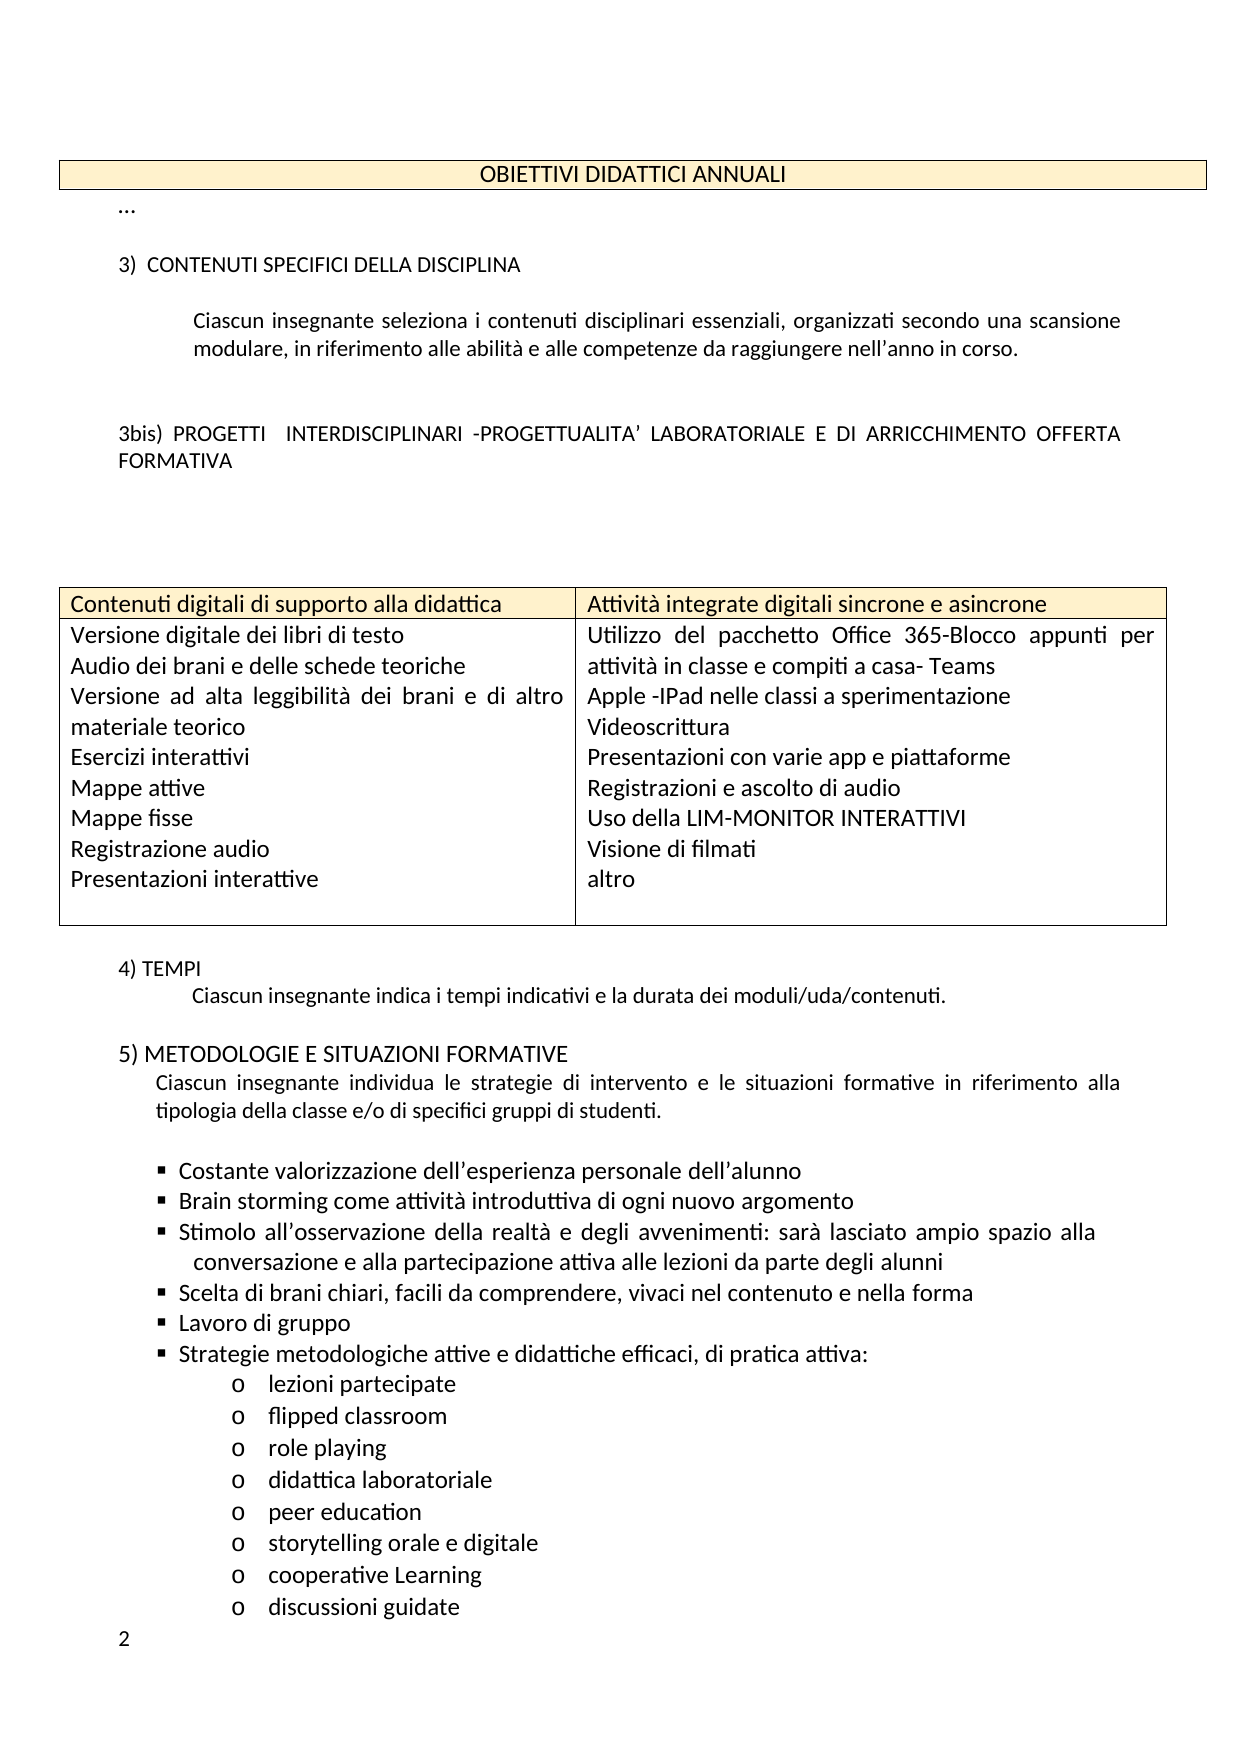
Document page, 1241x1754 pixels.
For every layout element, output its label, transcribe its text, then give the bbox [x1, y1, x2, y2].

list flipped classroom [231, 1400, 1122, 1432]
list Lavoro di gruppo [156, 1307, 1122, 1338]
list Scelta di brani chiari, facili da comprendere, vivaci nel contenuto e nella forma [156, 1277, 1122, 1307]
table_header OBIETTIVI DIDATTICI ANNUALI [60, 161, 1206, 188]
text Ciascun insegnante indica i tempi indicativi e la durata dei moduli/uda/contenuti. [118, 982, 1122, 1010]
table_cell Versione digitale dei libri di testo Audio dei brani e delle schede teoriche Versione ad alta leggibilità dei brani e di altro materiale teorico Esercizi interattivi Mappe attive Mappe fisse Registrazione audio Presentazioni interattive [60, 619, 575, 924]
list Strategie metodologiche attive e didattiche efficaci, di pratica attiva: [156, 1338, 1122, 1368]
list storytelling orale e digitale [231, 1527, 1122, 1559]
list cooperative Learning [231, 1559, 1122, 1591]
list Stimolo all’osservazione della realtà e degli avvenimenti: sarà lasciato ampio spazio alla conversazione e alla partecipazione attiva alle lezioni da parte degli alunni [156, 1216, 1097, 1277]
table_header Attività integrate digitali sincrone e asincrone [576, 588, 1166, 618]
list Brain storming come attività introduttiva di ogni nuovo argomento [156, 1185, 1122, 1216]
list role playing [231, 1432, 1122, 1464]
list lezioni partecipate [231, 1368, 1122, 1400]
table_header Contenuti digitali di supporto alla didattica [60, 588, 575, 618]
text 5) METODOLOGIE E SITUAZIONI FORMATIVE [118, 1038, 1122, 1068]
text 4) TEMPI [118, 954, 1122, 982]
list discussioni guidate [231, 1591, 1122, 1623]
table_cell Utilizzo del pacchetto Office 365-Blocco appunti per attività in classe e compiti a casa- Teams Apple -IPad nelle classi a sperimentazione Videoscrittura Presentazioni con varie app e piattaforme Registrazioni e ascolto di audio Uso della LIM-MONITOR INTERATTIVI Visione di filmati altro [576, 619, 1166, 924]
text 3) CONTENUTI SPECIFICI DELLA DISCIPLINA [118, 251, 1122, 278]
text 3bis) PROGETTI INTERDISCIPLINARI -PROGETTUALITA’ LABORATORIALE E DI ARRICCHIMENTO OFFERTA FORMATIVA [118, 419, 1122, 475]
text Ciascun insegnante seleziona i contenuti disciplinari essenziali, organizzati secondo una scansione modulare, in riferimento alle abilità e alle competenze da raggiungere nell’anno in corso. [193, 307, 1122, 363]
list Costante valorizzazione dell’esperienza personale dell’alunno [156, 1155, 1122, 1185]
text Ciascun insegnante individua le strategie di intervento e le situazioni formative in riferimento alla tipologia della classe e/o di specifici gruppi di studenti. [156, 1068, 1122, 1124]
list peer education [231, 1496, 1122, 1527]
list didattica laboratoriale [231, 1464, 1122, 1496]
text … [118, 190, 1122, 220]
